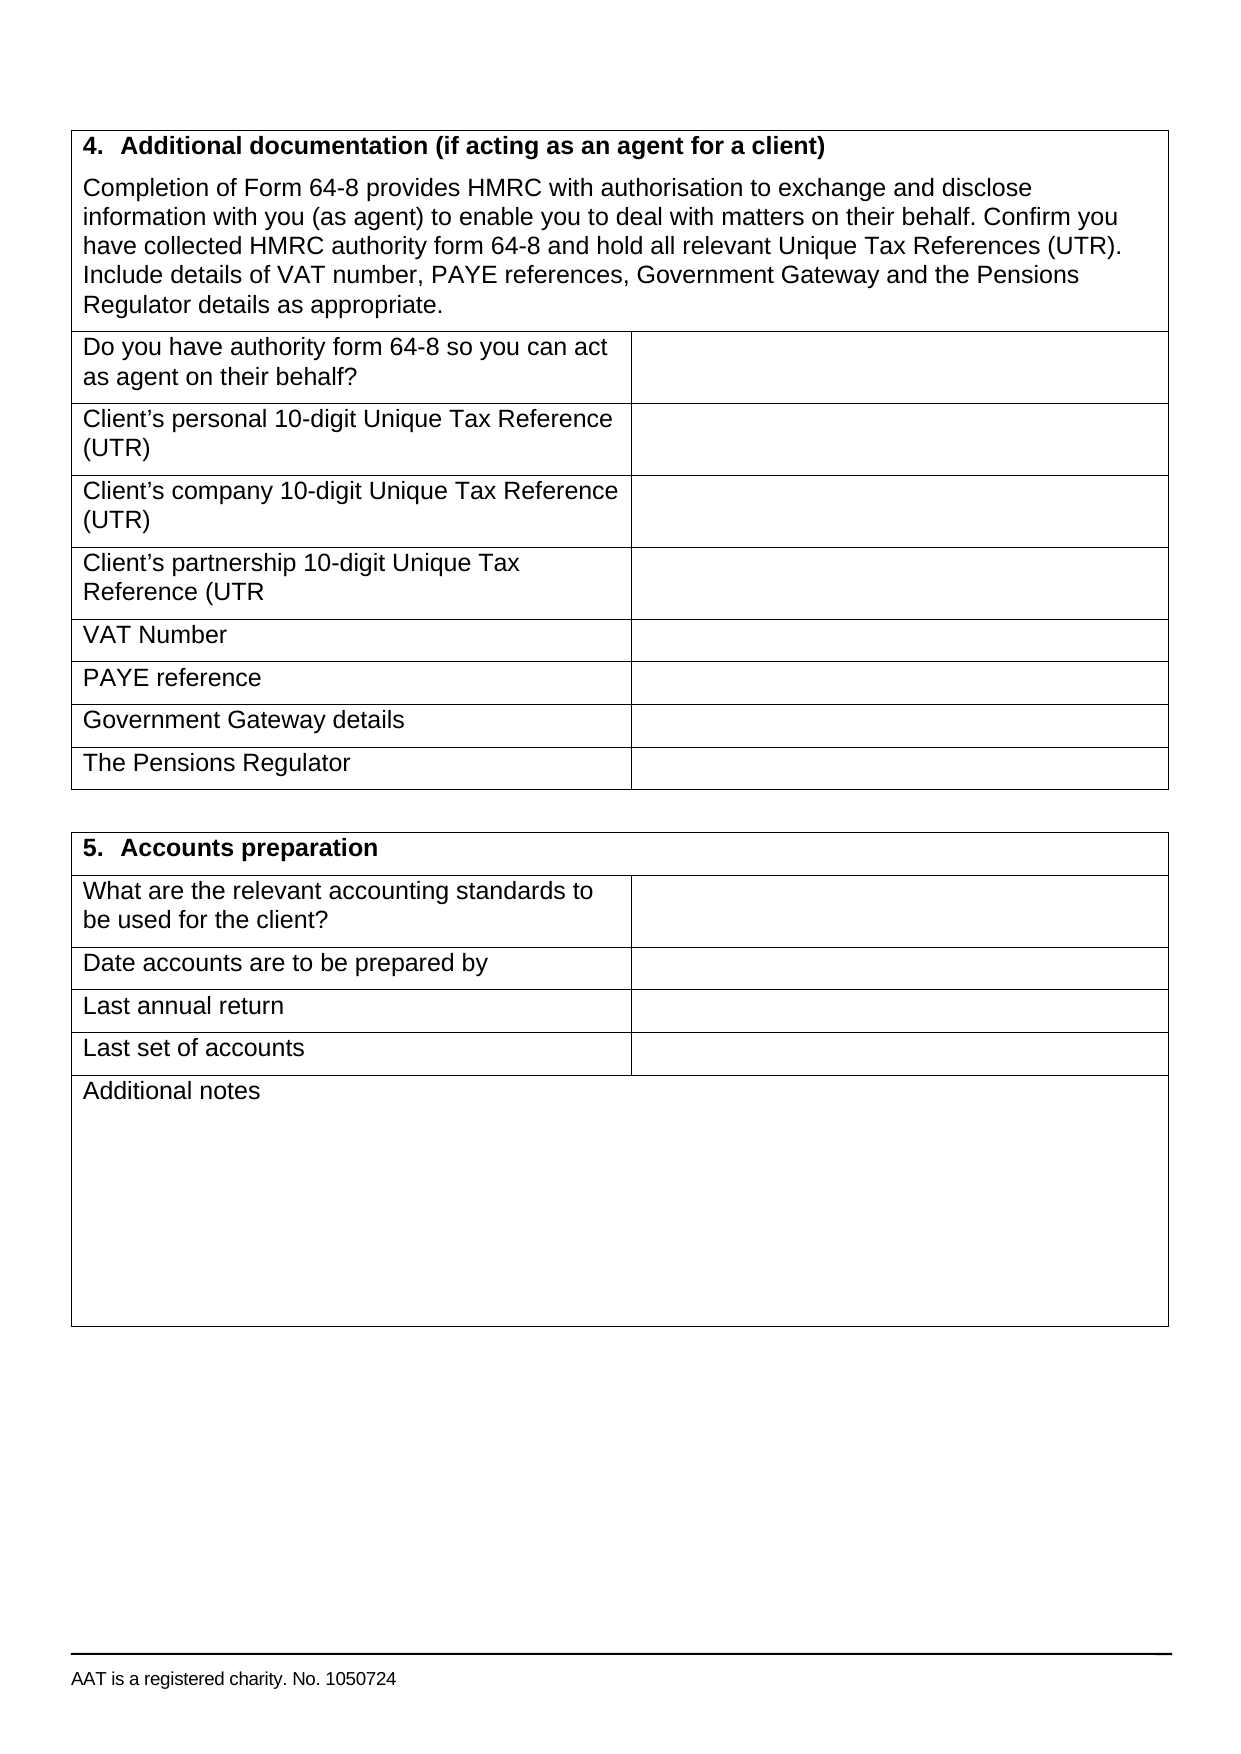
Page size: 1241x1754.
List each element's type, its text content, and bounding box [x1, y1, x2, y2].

table_cell PAYE reference [72, 662, 631, 704]
table_header Accounts preparation [72, 833, 1168, 875]
table_cell Client’s personal 10-digit Unique Tax Reference (UTR) [72, 404, 631, 475]
table_cell [632, 404, 1168, 475]
table_cell [632, 748, 1168, 789]
table_cell [632, 476, 1168, 547]
table_cell Government Gateway details [72, 705, 631, 747]
table_cell Last annual return [72, 990, 631, 1032]
table_cell [632, 876, 1168, 947]
table_cell Additional documentation (if acting as an agent for a client) Completion of Form 64-8 provides HMRC with authorisation to exchange and disclose information with you (as agent) to enable you to deal with matters on their behalf. Confirm you have collected HMRC authority form 64-8 and hold all relevant Unique Tax References (UTR). Include details of VAT number, PAYE references, Government Gateway and the Pensions Regulator details as appropriate. [72, 131, 1168, 331]
table_cell [632, 990, 1168, 1032]
table_cell [632, 705, 1168, 747]
table_cell [632, 1033, 1168, 1075]
table_cell Client’s partnership 10-digit Unique Tax Reference (UTR [72, 548, 631, 618]
table_cell Date accounts are to be prepared by [72, 948, 631, 989]
table_cell [632, 548, 1168, 618]
table_cell [632, 620, 1168, 661]
table_cell Last set of accounts [72, 1033, 631, 1075]
table_cell Do you have authority form 64-8 so you can act as agent on their behalf? [72, 332, 631, 403]
table_cell What are the relevant accounting standards to be used for the client? [72, 876, 631, 947]
table_cell VAT Number [72, 620, 631, 661]
table_cell Client’s company 10-digit Unique Tax Reference (UTR) [72, 476, 631, 547]
table_cell [632, 948, 1168, 989]
table_cell [632, 332, 1168, 403]
table_cell The Pensions Regulator [72, 748, 631, 789]
table_cell [632, 662, 1168, 704]
table_cell Additional notes [72, 1076, 1168, 1326]
